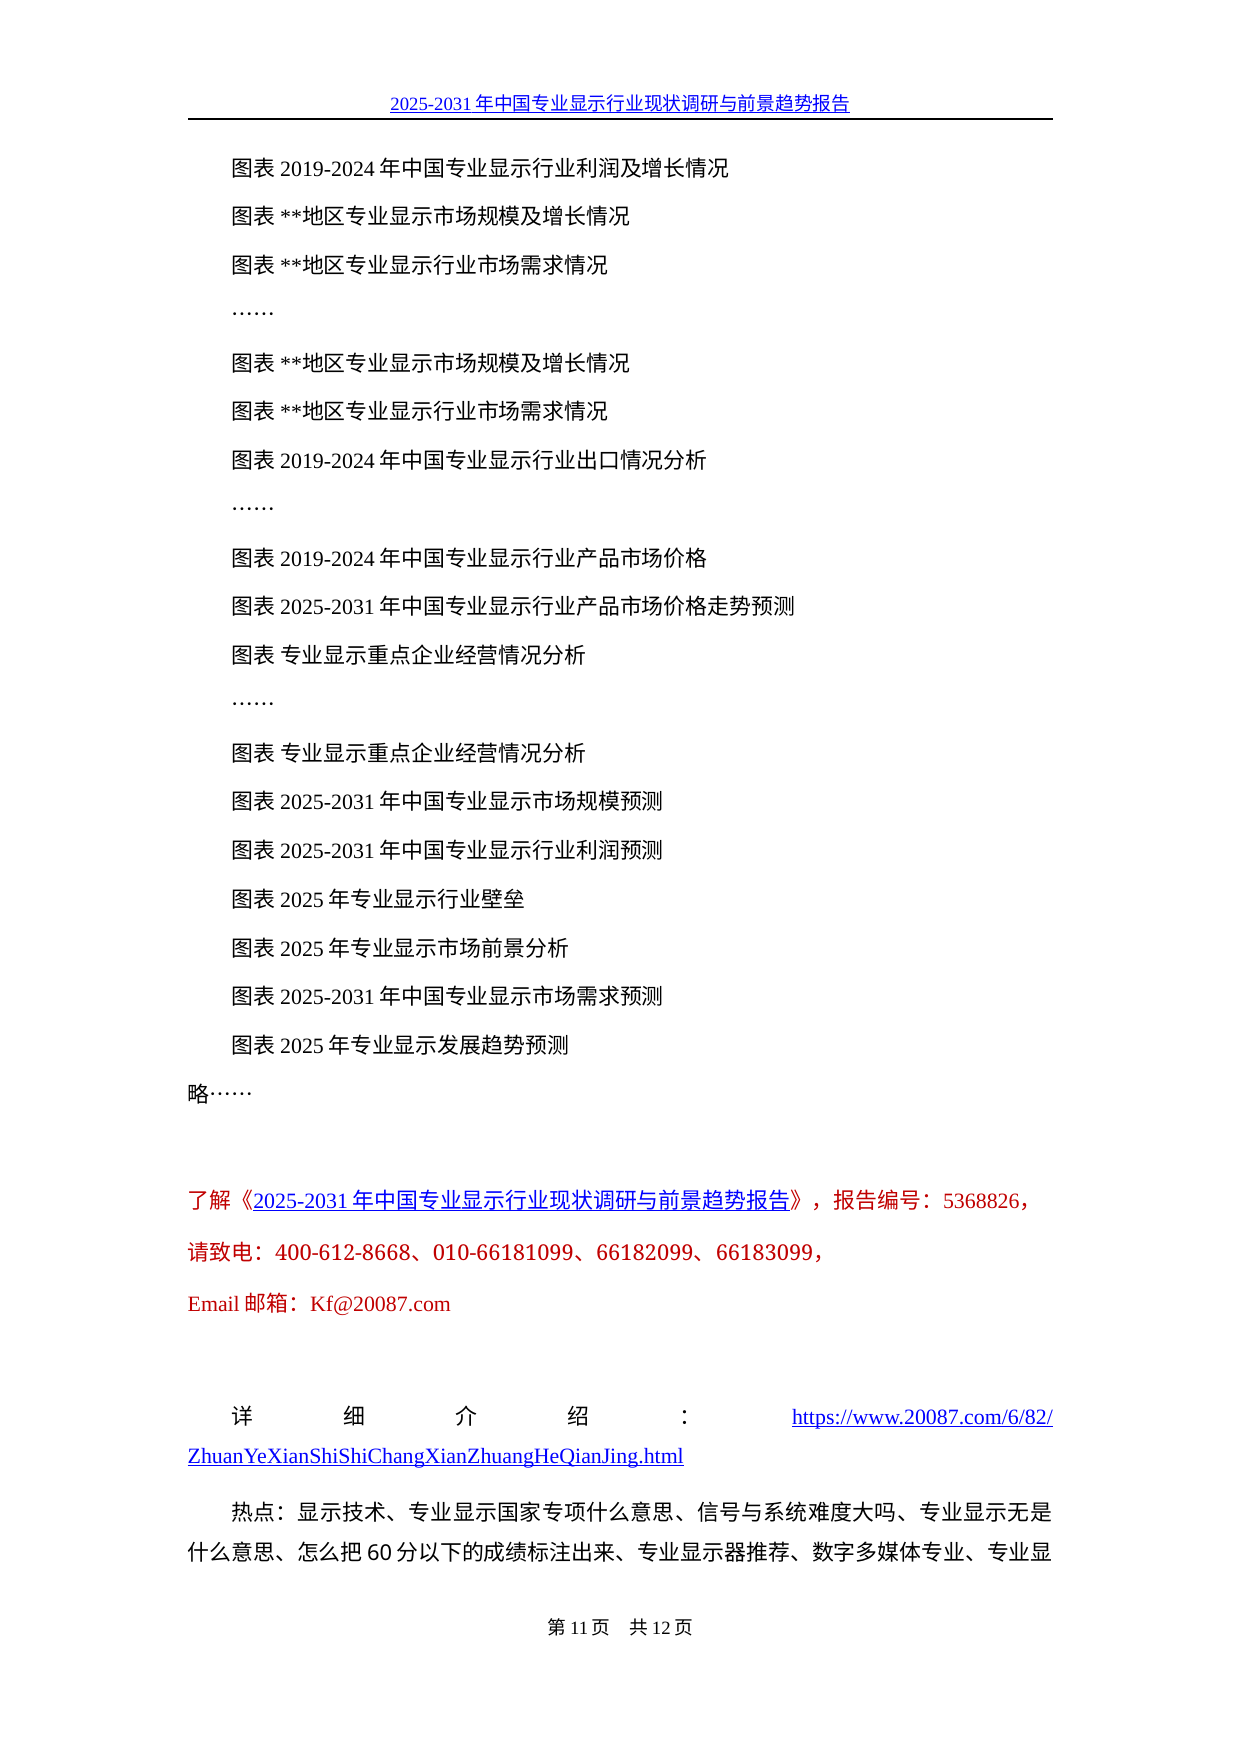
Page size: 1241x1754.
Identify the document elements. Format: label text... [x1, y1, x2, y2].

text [187, 150, 1053, 1109]
text 请致电：400-612-8668、010-66181099、66182099、66183099， [187, 1234, 1053, 1267]
text Email邮箱：Kf@20087.com [187, 1286, 1053, 1318]
text 详细介绍：https://www.20087.com/6/82/ZhuanYeXianShiShiChangXianZhuangHeQianJing.html [187, 1399, 1053, 1472]
text 了解《2025-2031年中国专业显示行业现状调研与前景趋势报告》，报告编号：5368826， [187, 1183, 1053, 1215]
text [187, 1494, 1053, 1568]
